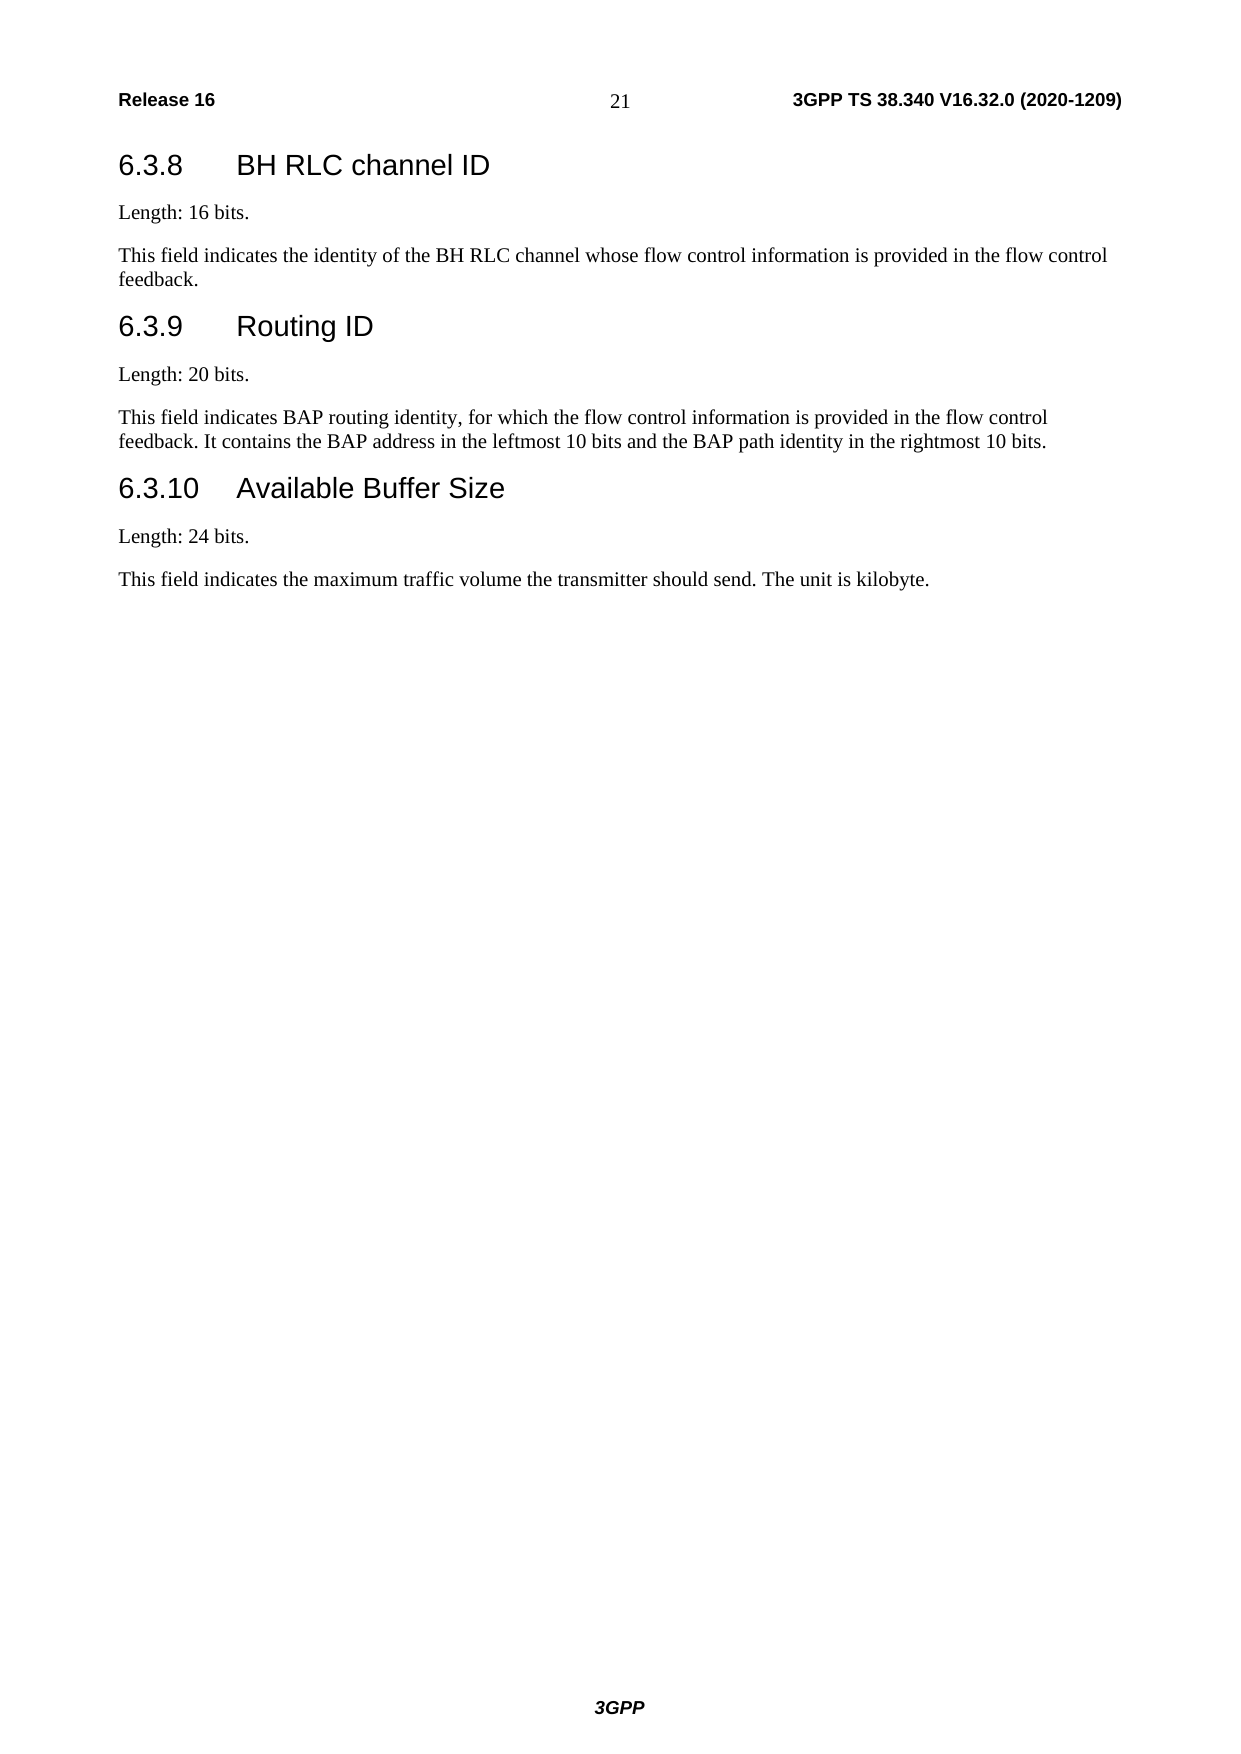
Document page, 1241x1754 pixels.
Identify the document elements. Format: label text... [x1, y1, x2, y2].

subtitle 6.3.8 BH RLC channel ID [118, 147, 1122, 181]
text Length: 24 bits. [118, 524, 1122, 548]
text Length: 16 bits. [118, 200, 1122, 224]
text This field indicates the maximum traffic volume the transmitter should send. The unit is kilobyte. [118, 567, 1122, 591]
subtitle 6.3.10 Available Buffer Size [118, 471, 1122, 505]
text This field indicates BAP routing identity, for which the flow control information is provided in the flow control feedback. It contains the BAP address in the leftmost 10 bits and the BAP path identity in the rightmost 10 bits. [118, 404, 1122, 453]
text This field indicates the identity of the BH RLC channel whose flow control information is provided in the flow control feedback. [118, 243, 1122, 291]
subtitle 6.3.9 Routing ID [118, 309, 1122, 343]
text Length: 20 bits. [118, 362, 1122, 386]
